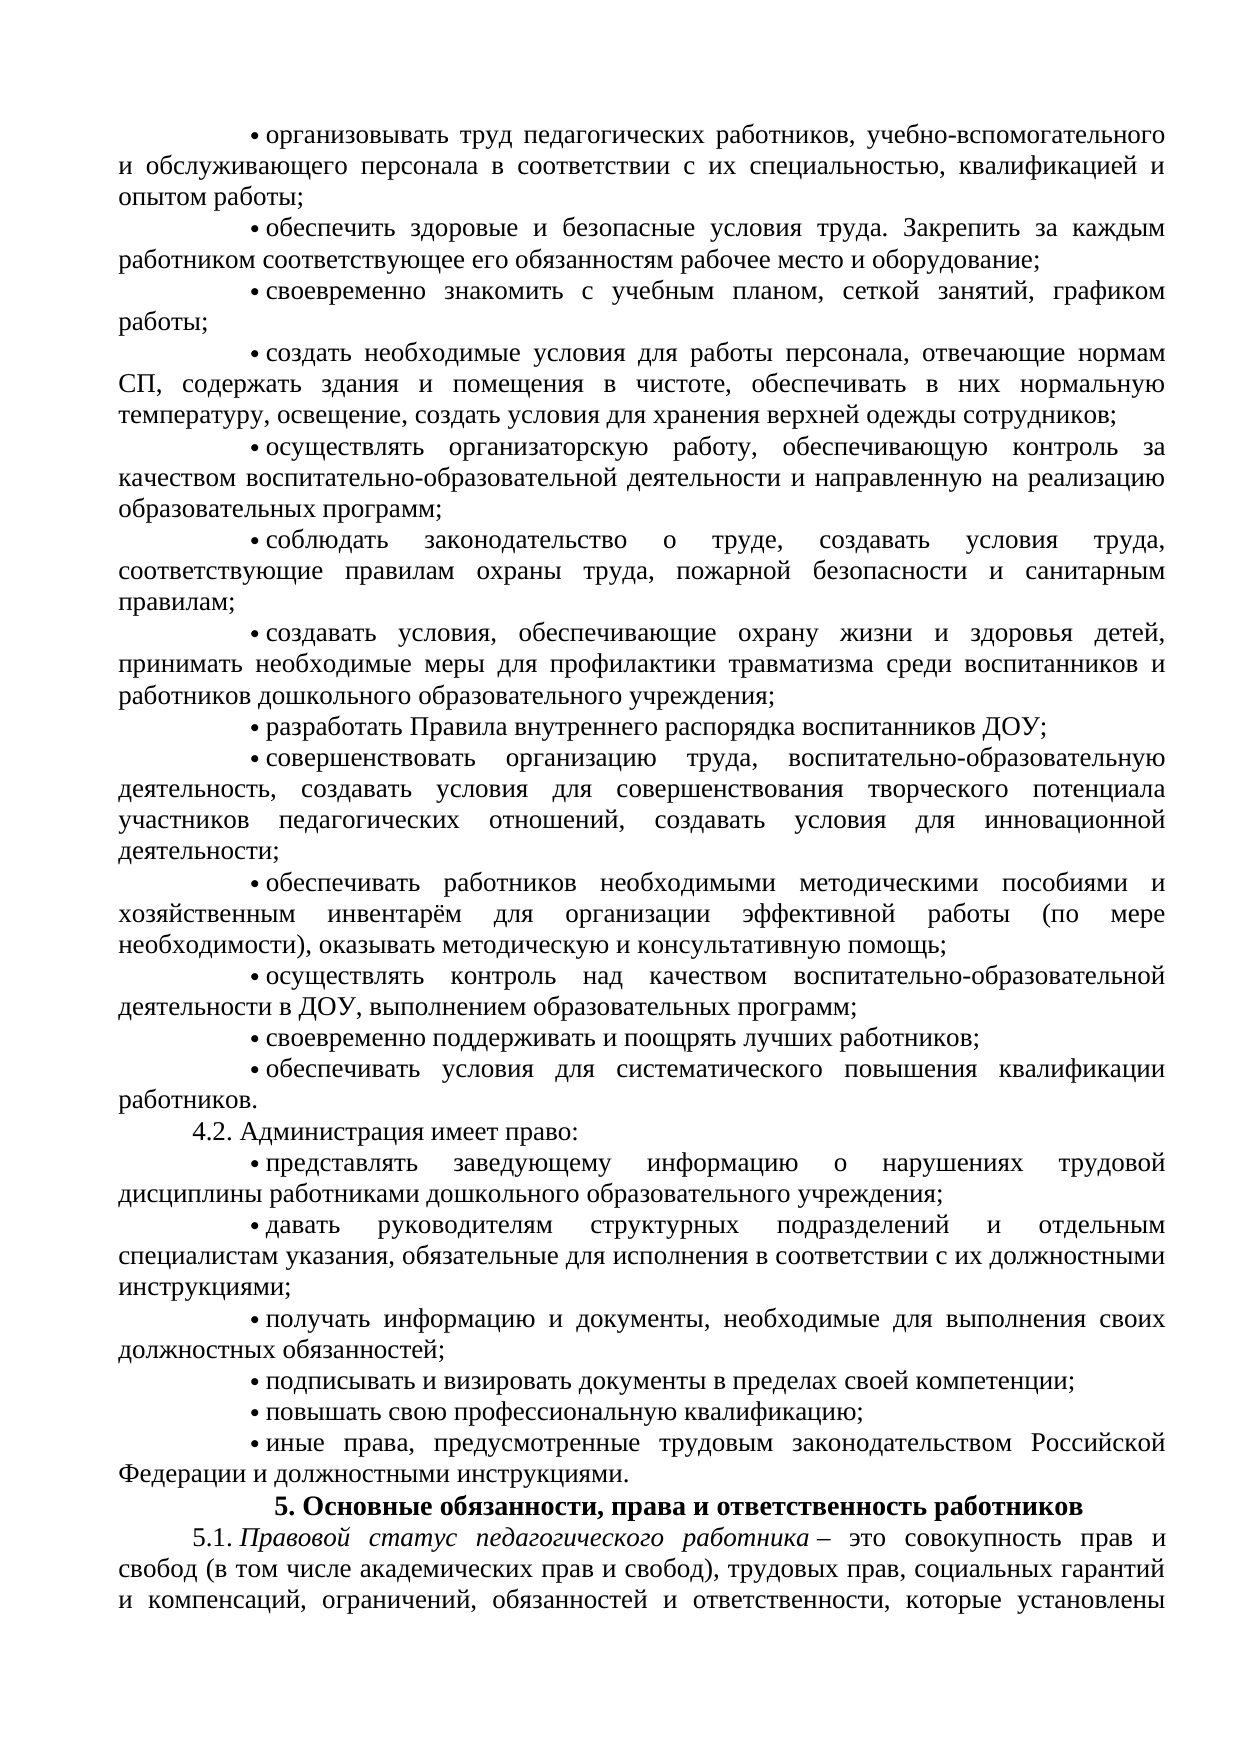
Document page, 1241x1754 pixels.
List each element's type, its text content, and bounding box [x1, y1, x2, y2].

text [118, 1521, 1167, 1614]
list обеспечивать работников необходимыми методическими пособиями и хозяйственным инвентарём для организации эффективной работы (по мере необходимости), оказывать методическую и консультативную помощь; [118, 866, 1167, 959]
list повышать свою профессиональную квалификацию; [118, 1395, 1167, 1426]
list получать информацию и документы, необходимые для выполнения своих должностных обязанностей; [118, 1302, 1167, 1364]
list обеспечивать условия для систематического повышения квалификации работников. [118, 1052, 1167, 1115]
list своевременно знакомить с учебным планом, сеткой занятий, графиком работы; [118, 274, 1167, 336]
list иные права, предусмотренные трудовым законодательством Российской Федерации и должностными инструкциями. [118, 1426, 1167, 1488]
list представлять заведующему информацию о нарушениях трудовой дисциплины работниками дошкольного образовательного учреждения; [118, 1146, 1167, 1208]
list подписывать и визировать документы в пределах своей компетенции; [118, 1364, 1167, 1395]
list осуществлять контроль над качеством воспитательно-образовательной деятельности в ДОУ, выполнением образовательных программ; [118, 959, 1167, 1021]
text 4.2. Администрация имеет право: [118, 1115, 1167, 1146]
list создавать условия, обеспечивающие охрану жизни и здоровья детей, принимать необходимые меры для профилактики травматизма среди воспитанников и работников дошкольного образовательного учреждения; [118, 616, 1167, 710]
list организовывать труд педагогических работников, учебно-вспомогательного и обслуживающего персонала в соответствии с их специальностью, квалификацией и опытом работы; [118, 118, 1167, 212]
list давать руководителям структурных подразделений и отдельным специалистам указания, обязательные для исполнения в соответствии с их должностными инструкциями; [118, 1208, 1167, 1302]
list совершенствовать организацию труда, воспитательно-образовательную деятельность, создавать условия для совершенствования творческого потенциала участников педагогических отношений, создавать условия для инновационной деятельности; [118, 741, 1167, 866]
list осуществлять организаторскую работу, обеспечивающую контроль за качеством воспитательно-образовательной деятельности и направленную на реализацию образовательных программ; [118, 429, 1167, 523]
list своевременно поддерживать и поощрять лучших работников; [118, 1021, 1167, 1052]
list разработать Правила внутреннего распорядка воспитанников ДОУ; [118, 710, 1167, 741]
list обеспечить здоровые и безопасные условия труда. Закрепить за каждым работником соответствующее его обязанностям рабочее место и оборудование; [118, 212, 1167, 274]
list соблюдать законодательство о труде, создавать условия труда, соответствующие правилам охраны труда, пожарной безопасности и санитарным правилам; [118, 523, 1167, 616]
text 5. Основные обязанности, права и ответственность работников [118, 1488, 1167, 1521]
list создать необходимые условия для работы персонала, отвечающие нормам СП, содержать здания и помещения в чистоте, обеспечивать в них нормальную температуру, освещение, создать условия для хранения верхней одежды сотрудников; [118, 336, 1167, 429]
